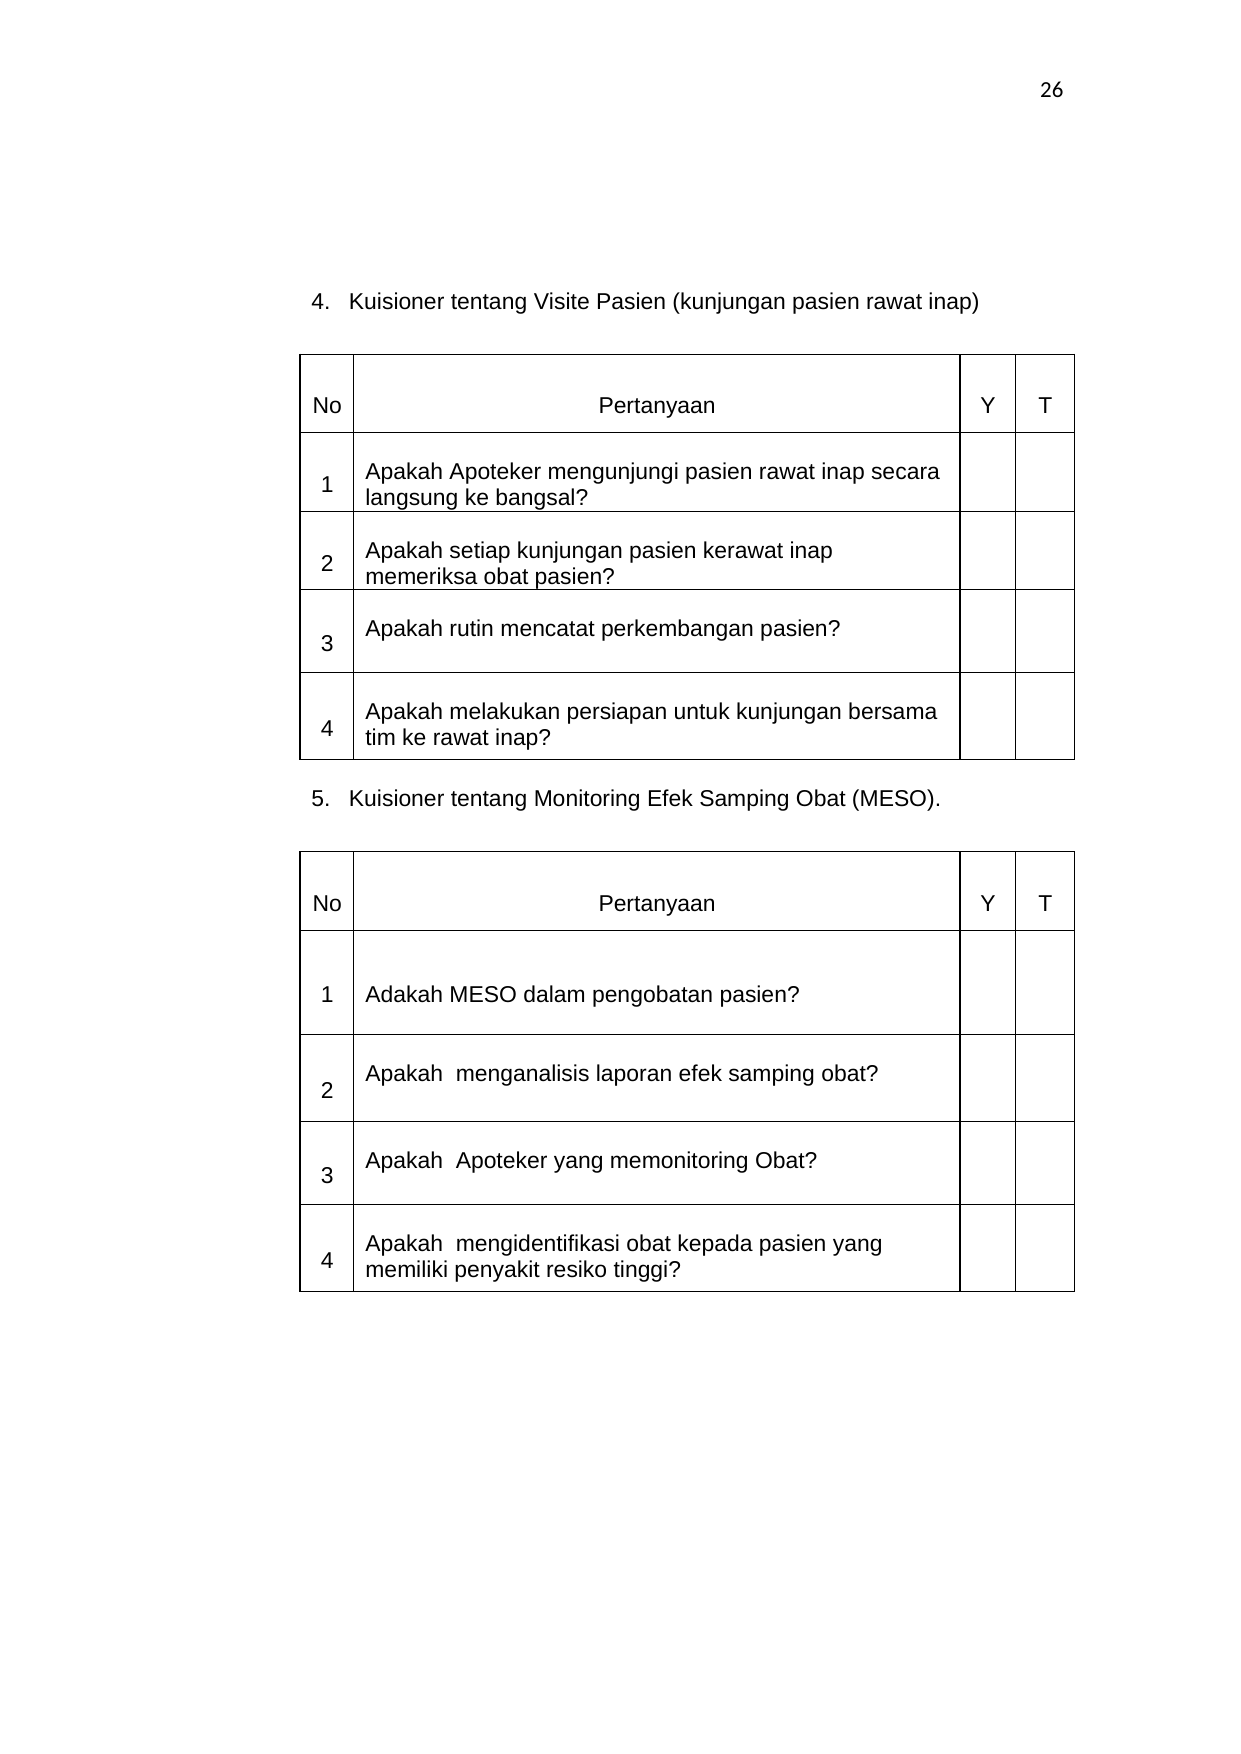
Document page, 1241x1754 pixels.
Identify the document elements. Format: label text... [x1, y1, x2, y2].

table_header Y [961, 852, 1015, 930]
table_cell [1016, 1035, 1074, 1121]
table_cell [961, 1035, 1015, 1121]
list Kuisioner tentang Monitoring Efek Samping Obat (MESO). [311, 785, 1063, 812]
table_cell [1016, 1205, 1074, 1291]
table_cell [1016, 931, 1074, 1033]
table_cell [1016, 433, 1074, 511]
table_header Pertanyaan [354, 852, 959, 930]
table_cell 1 [301, 433, 353, 511]
table_cell [1016, 1122, 1074, 1203]
table_header Y [961, 355, 1015, 432]
table_header T [1016, 852, 1074, 930]
list Kuisioner tentang Visite Pasien (kunjungan pasien rawat inap) [311, 288, 1063, 314]
table_header No [301, 852, 353, 930]
table_header No [301, 355, 353, 432]
table_cell 2 [301, 1035, 353, 1121]
table_cell 3 [301, 590, 353, 672]
table_cell Adakah MESO dalam pengobatan pasien? [354, 931, 959, 1033]
table_cell 4 [301, 1205, 353, 1291]
table_cell [961, 433, 1015, 511]
table_cell Apakah mengidentifikasi obat kepada pasien yang memiliki penyakit resiko tinggi? [354, 1205, 959, 1291]
table_cell [961, 1122, 1015, 1203]
table_cell [961, 512, 1015, 589]
table_cell 4 [301, 673, 353, 759]
table_cell Apakah Apoteker yang memonitoring Obat? [354, 1122, 959, 1203]
table_cell [961, 1205, 1015, 1291]
table_cell 2 [301, 512, 353, 589]
table_cell 1 [301, 931, 353, 1033]
table_cell Apakah rutin mencatat perkembangan pasien? [354, 590, 959, 672]
table_cell Apakah menganalisis laporan efek samping obat? [354, 1035, 959, 1121]
table_cell Apakah Apoteker mengunjungi pasien rawat inap secara langsung ke bangsal? [354, 433, 959, 511]
table_cell [1016, 512, 1074, 589]
table_cell [1016, 673, 1074, 759]
table_cell [961, 590, 1015, 672]
table_cell [1016, 590, 1074, 672]
table_header Pertanyaan [354, 355, 959, 432]
table_header T [1016, 355, 1074, 432]
table_cell [961, 673, 1015, 759]
table_cell Apakah melakukan persiapan untuk kunjungan bersama tim ke rawat inap? [354, 673, 959, 759]
table_cell Apakah setiap kunjungan pasien kerawat inap memeriksa obat pasien? [354, 512, 959, 589]
table_cell [961, 931, 1015, 1033]
table_cell 3 [301, 1122, 353, 1203]
